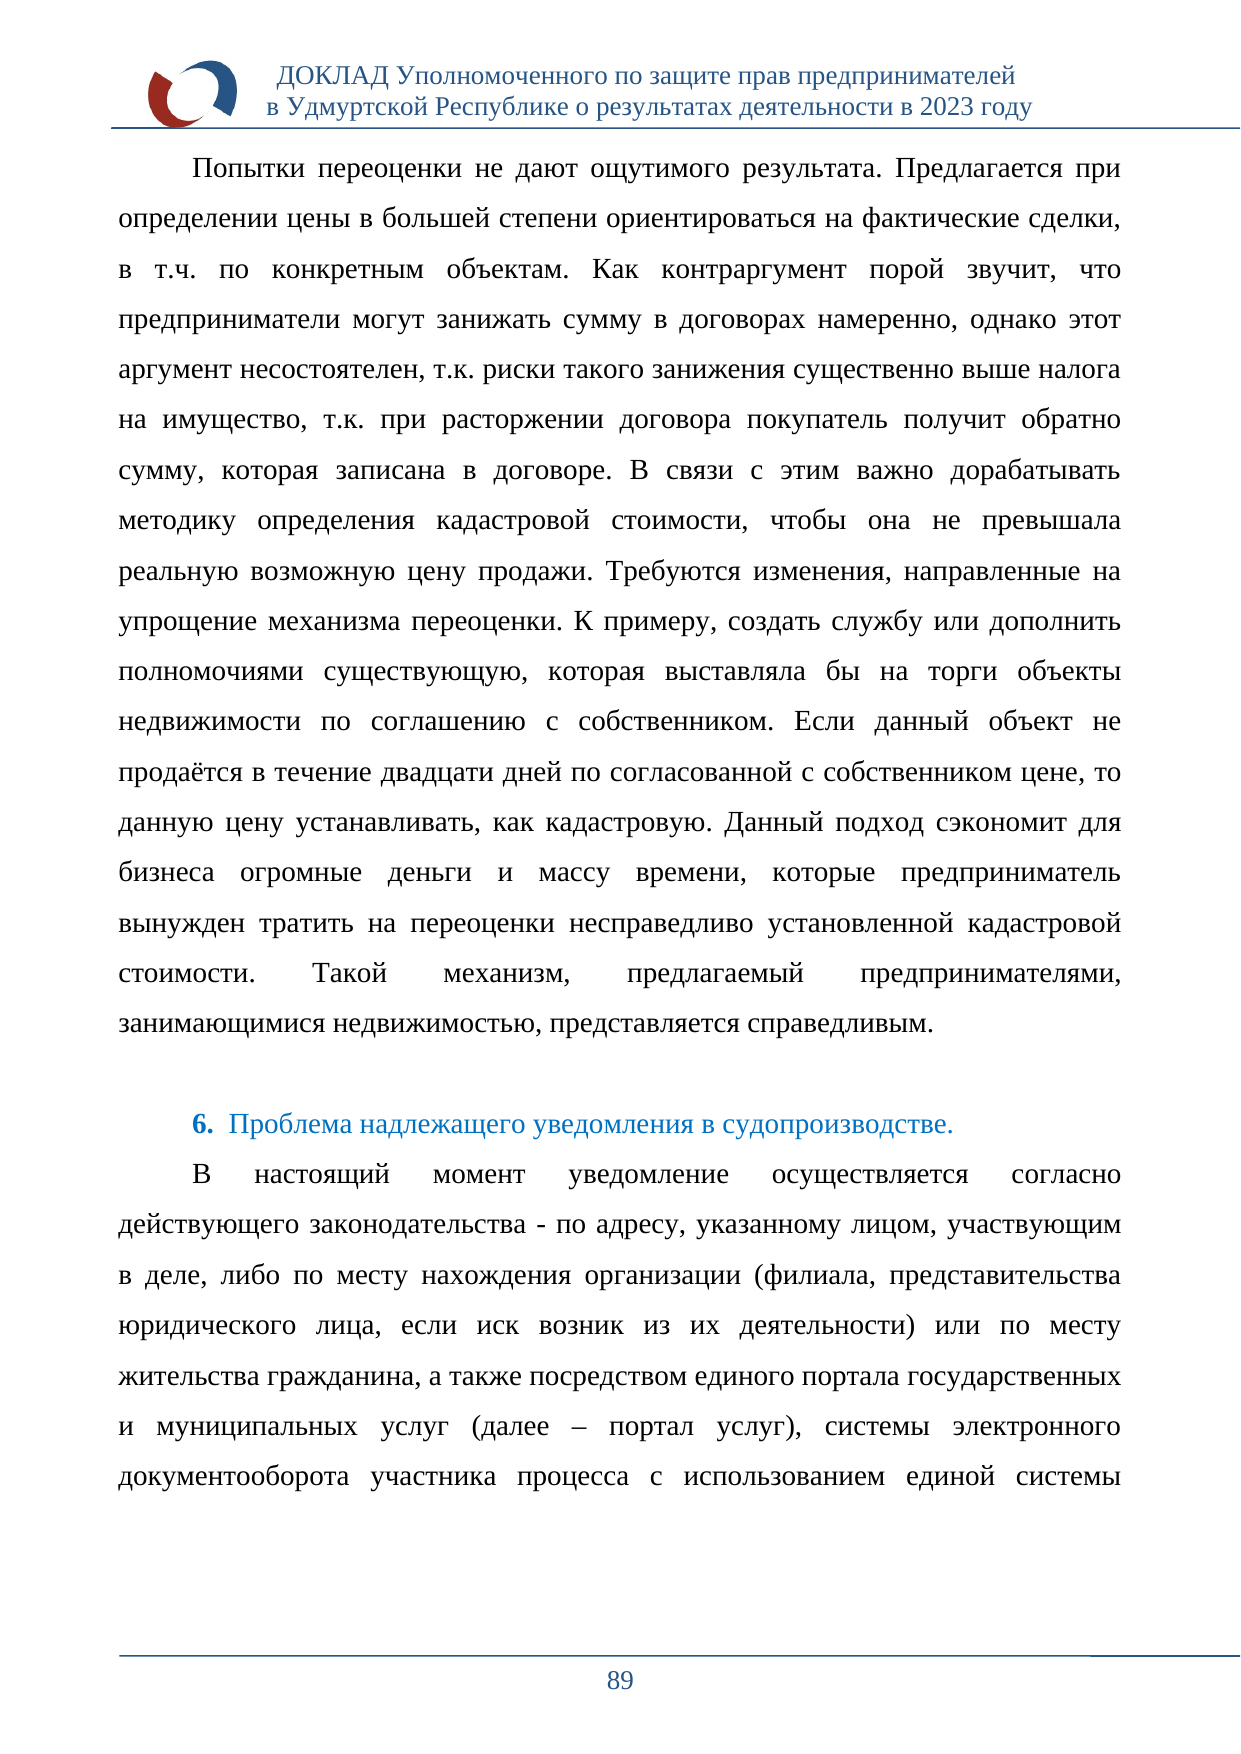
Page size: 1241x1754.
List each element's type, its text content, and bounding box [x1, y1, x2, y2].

text Попытки переоценки не дают ощутимого результата. Предлагается при определении цены в большей степени ориентироваться на фактические сделки, в т.ч. по конкретным объектам. Как контраргумент порой звучит, что предприниматели могут занижать сумму в договорах намеренно, однако этот аргумент несостоятелен, т.к. риски такого занижения существенно выше налога на имущество, т.к. при расторжении договора покупатель получит обратно сумму, которая записана в договоре. В связи с этим важно дорабатывать методику определения кадастровой стоимости, чтобы она не превышала реальную возможную цену продажи. Требуются изменения, направленные на упрощение механизма переоценки. К примеру, создать службу или дополнить полномочиями существующую, которая выставляла бы на торги объекты недвижимости по соглашению с собственником. Если данный объект не продаётся в течение двадцати дней по согласованной с собственником цене, то данную цену устанавливать, как кадастровую. Данный подход сэкономит для бизнеса огромные деньги и массу времени, которые предприниматель вынужден тратить на переоценки несправедливо установленной кадастровой стоимости. Такой механизм, предлагаемый предпринимателями, занимающимися недвижимостью, представляется справедливым. [118, 150, 1122, 1039]
picture [146, 58, 238, 127]
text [118, 1156, 1122, 1492]
text 6. Проблема надлежащего уведомления в судопроизводстве. [118, 1106, 1122, 1139]
